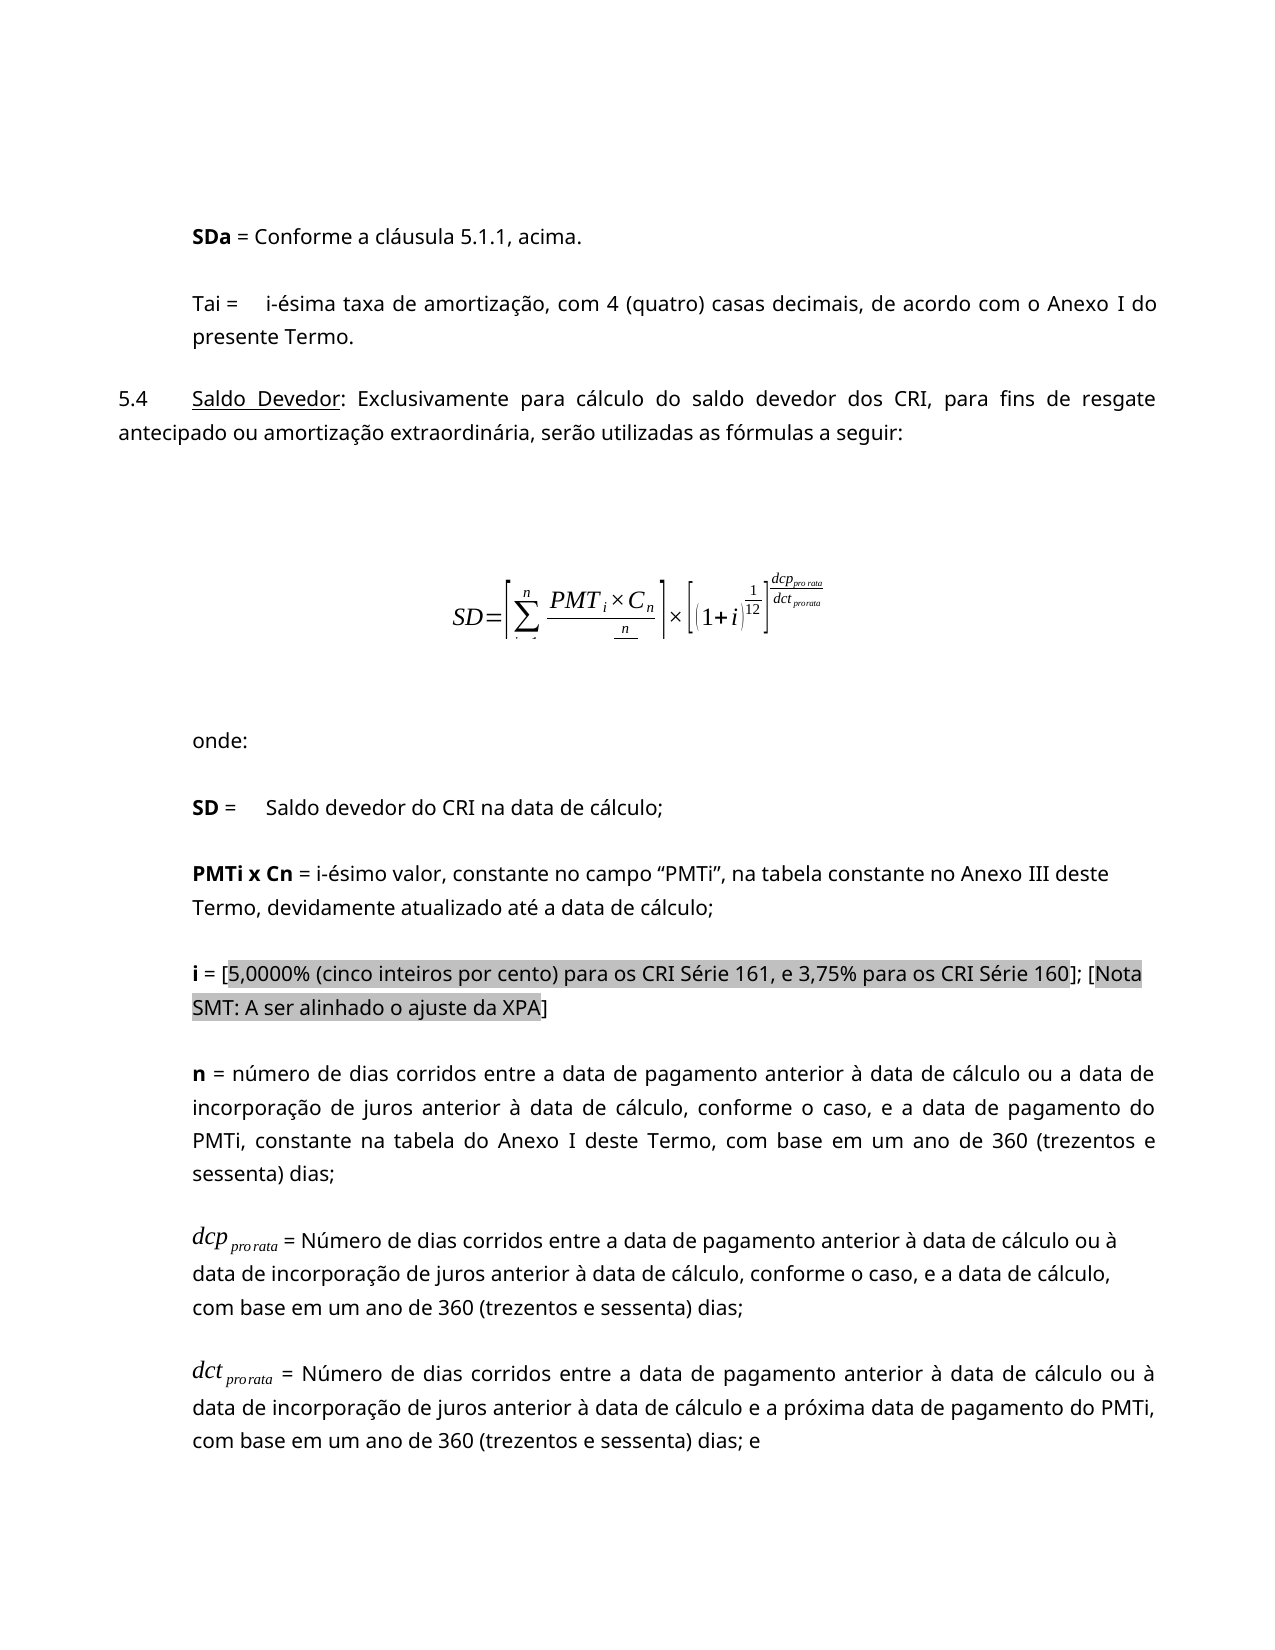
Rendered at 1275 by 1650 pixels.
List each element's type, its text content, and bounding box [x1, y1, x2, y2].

subtitle Saldo Devedor: Exclusivamente para cálculo do saldo devedor dos CRI, para fins de resgate antecipado ou amortização extraordinária, serão utilizadas as fórmulas a seguir: [118, 380, 1157, 447]
text i = [5,0000% (cinco inteiros por cento) para os CRI Série 161, e 3,75% para os CRI Série 160]; [Nota SMT: A ser alinhado o ajuste da XPA] [192, 955, 1157, 1022]
text SD = Saldo devedor do CRI na data de cálculo; [192, 788, 1157, 822]
text PMTi x Cn = i-ésimo valor, constante no campo “PMTi”, na tabela constante no Anexo III deste Termo, devidamente atualizado até a data de cálculo; [192, 855, 1157, 922]
text Tai = i-ésima taxa de amortização, com 4 (quatro) casas decimais, de acordo com o Anexo I do presente Termo. [192, 285, 1157, 351]
text = Número de dias corridos entre a data de pagamento anterior à data de cálculo ou à data de incorporação de juros anterior à data de cálculo e a próxima data de pagamento do PMTi, com base em um ano de 360 (trezentos e sessenta) dias; e [192, 1355, 1157, 1455]
text onde: [192, 722, 1157, 755]
text n = número de dias corridos entre a data de pagamento anterior à data de cálculo ou a data de incorporação de juros anterior à data de cálculo, conforme o caso, e a data de pagamento do PMTi, constante na tabela do Anexo I deste Termo, com base em um ano de 360 (trezentos e sessenta) dias; [192, 1055, 1157, 1188]
text = Número de dias corridos entre a data de pagamento anterior à data de cálculo ou à data de incorporação de juros anterior à data de cálculo, conforme o caso, e a data de cálculo, com base em um ano de 360 (trezentos e sessenta) dias; [192, 1222, 1157, 1322]
text SDa = Conforme a cláusula 5.1.1, acima. [192, 218, 1157, 251]
